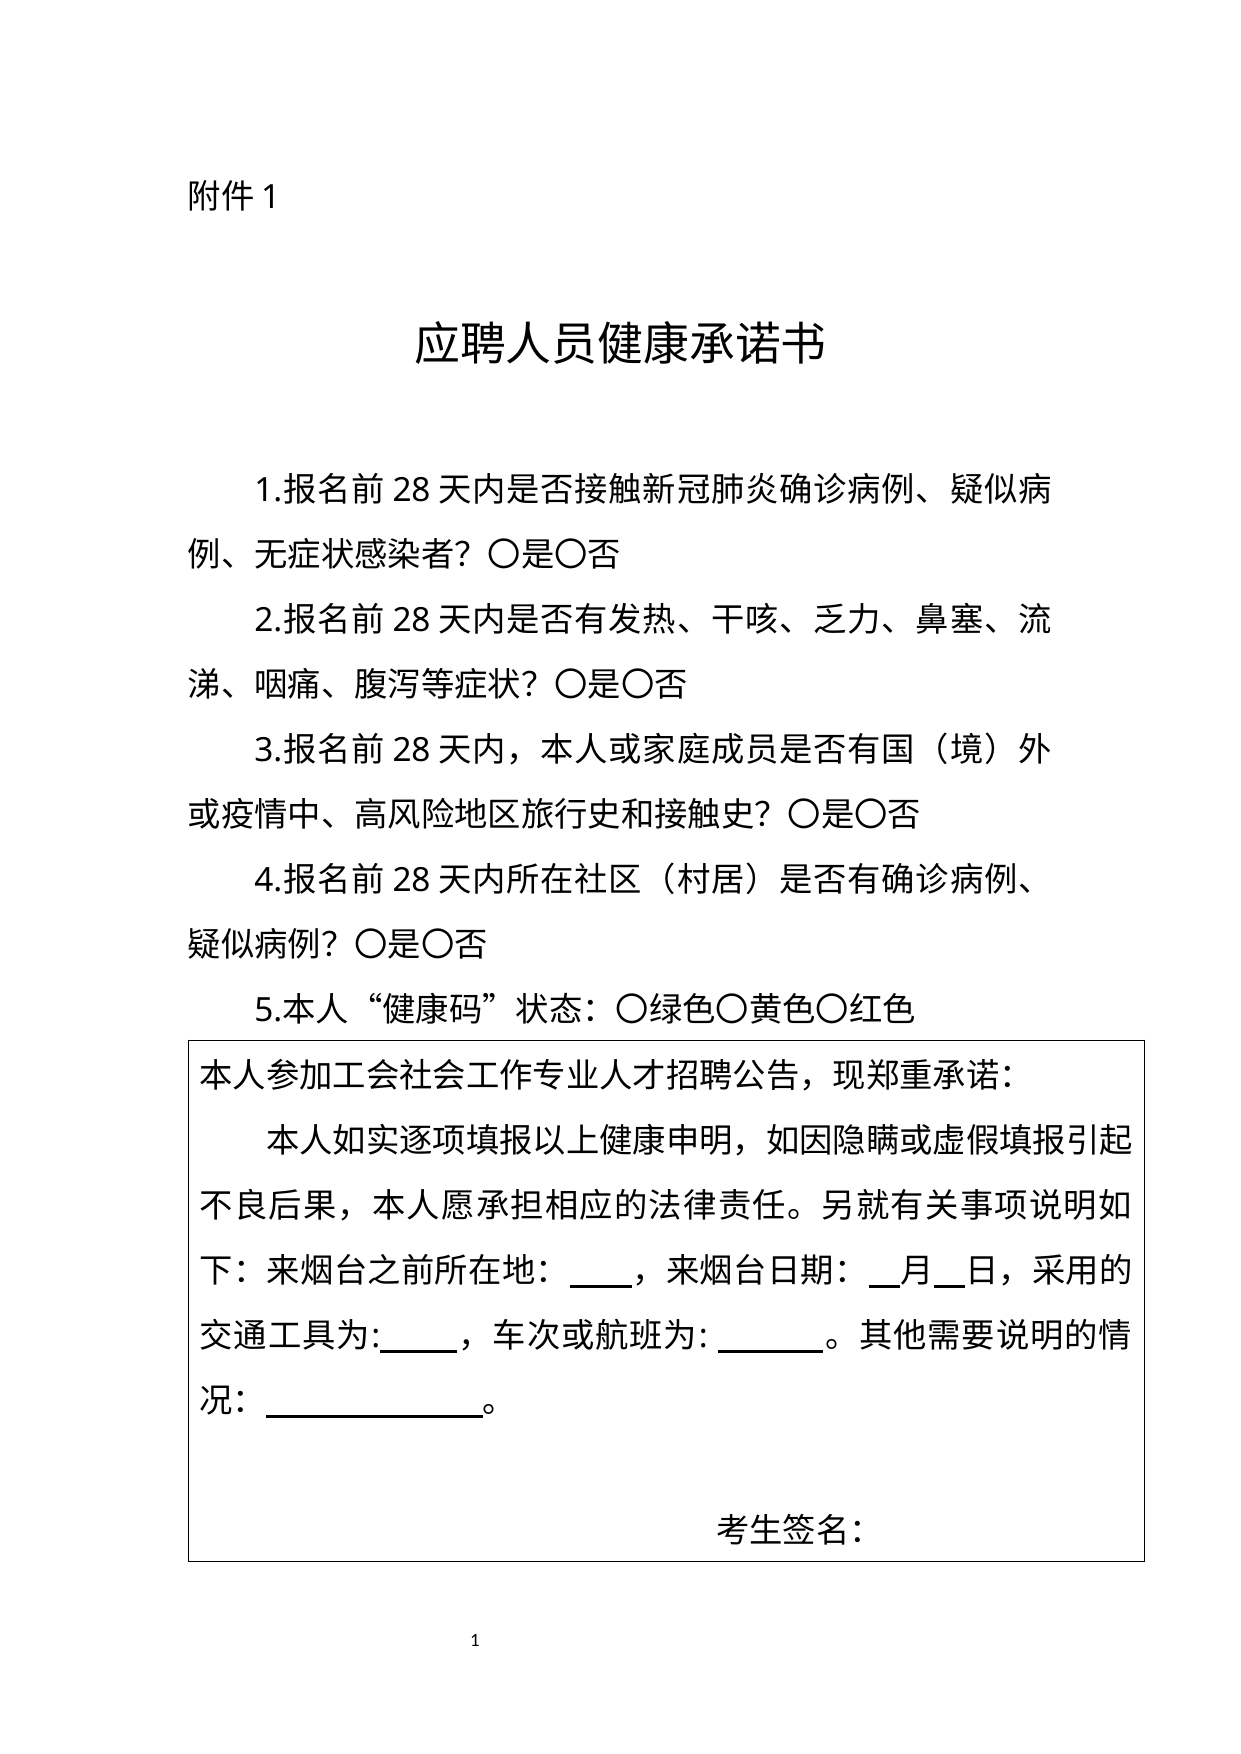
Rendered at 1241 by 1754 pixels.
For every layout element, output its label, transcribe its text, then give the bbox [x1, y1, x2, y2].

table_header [189, 1041, 1144, 1561]
text 2.报名前28天内是否有发热、干咳、乏力、鼻塞、流涕、咽痛、腹泻等症状？〇是〇否 [187, 584, 1053, 714]
text 5.本人“健康码”状态：〇绿色〇黄色〇红色 [187, 974, 1053, 1039]
text 4.报名前28天内所在社区（村居）是否有确诊病例、疑似病例？〇是〇否 [187, 844, 1053, 974]
text 附件1 [187, 162, 1053, 227]
text 1.报名前28天内是否接触新冠肺炎确诊病例、疑似病例、无症状感染者？〇是〇否 [187, 454, 1053, 584]
text 应聘人员健康承诺书 [187, 292, 1053, 389]
text 3.报名前28天内，本人或家庭成员是否有国（境）外或疫情中、高风险地区旅行史和接触史？〇是〇否 [187, 714, 1053, 844]
